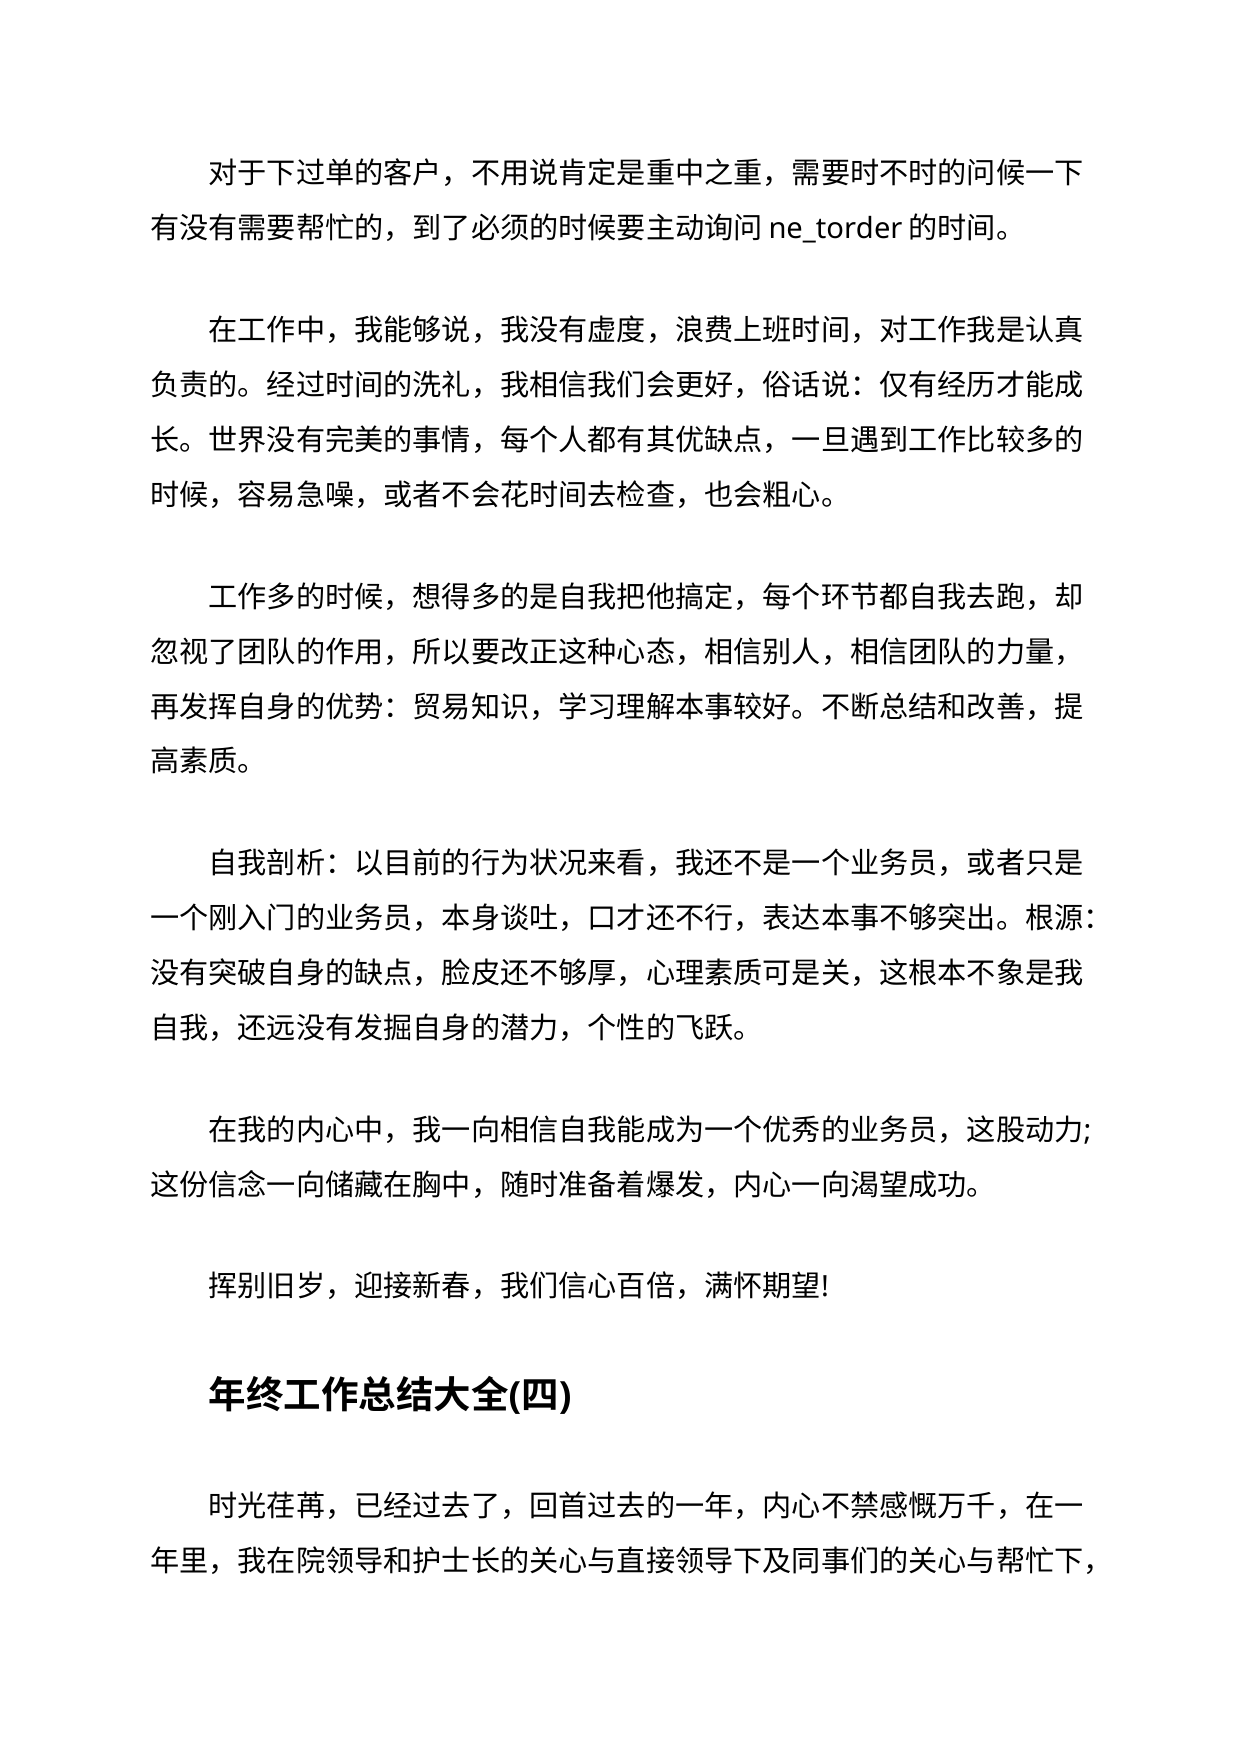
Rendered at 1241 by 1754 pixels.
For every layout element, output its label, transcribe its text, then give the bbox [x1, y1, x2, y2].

text 在工作中，我能够说，我没有虚度，浪费上班时间，对工作我是认真负责的。经过时间的洗礼，我相信我们会更好，俗话说：仅有经历才能成长。世界没有完美的事情，每个人都有其优缺点，一旦遇到工作比较多的时候，容易急噪，或者不会花时间去检查，也会粗心。 [150, 307, 1090, 514]
text 对于下过单的客户，不用说肯定是重中之重，需要时不时的问候一下有没有需要帮忙的，到了必须的时候要主动询问ne_torder的时间。 [150, 150, 1090, 247]
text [150, 1483, 1090, 1580]
text 年终工作总结大全(四) [150, 1365, 1090, 1419]
text 在我的内心中，我一向相信自我能成为一个优秀的业务员，这股动力;这份信念一向储藏在胸中，随时准备着爆发，内心一向渴望成功。 [150, 1106, 1090, 1203]
text 自我剖析：以目前的行为状况来看，我还不是一个业务员，或者只是一个刚入门的业务员，本身谈吐，口才还不行，表达本事不够突出。根源：没有突破自身的缺点，脸皮还不够厚，心理素质可是关，这根本不象是我自我，还远没有发掘自身的潜力，个性的飞跃。 [150, 840, 1090, 1047]
text 工作多的时候，想得多的是自我把他搞定，每个环节都自我去跑，却忽视了团队的作用，所以要改正这种心态，相信别人，相信团队的力量，再发挥自身的优势：贸易知识，学习理解本事较好。不断总结和改善，提高素质。 [150, 573, 1090, 780]
text 挥别旧岁，迎接新春，我们信心百倍，满怀期望! [150, 1263, 1090, 1305]
